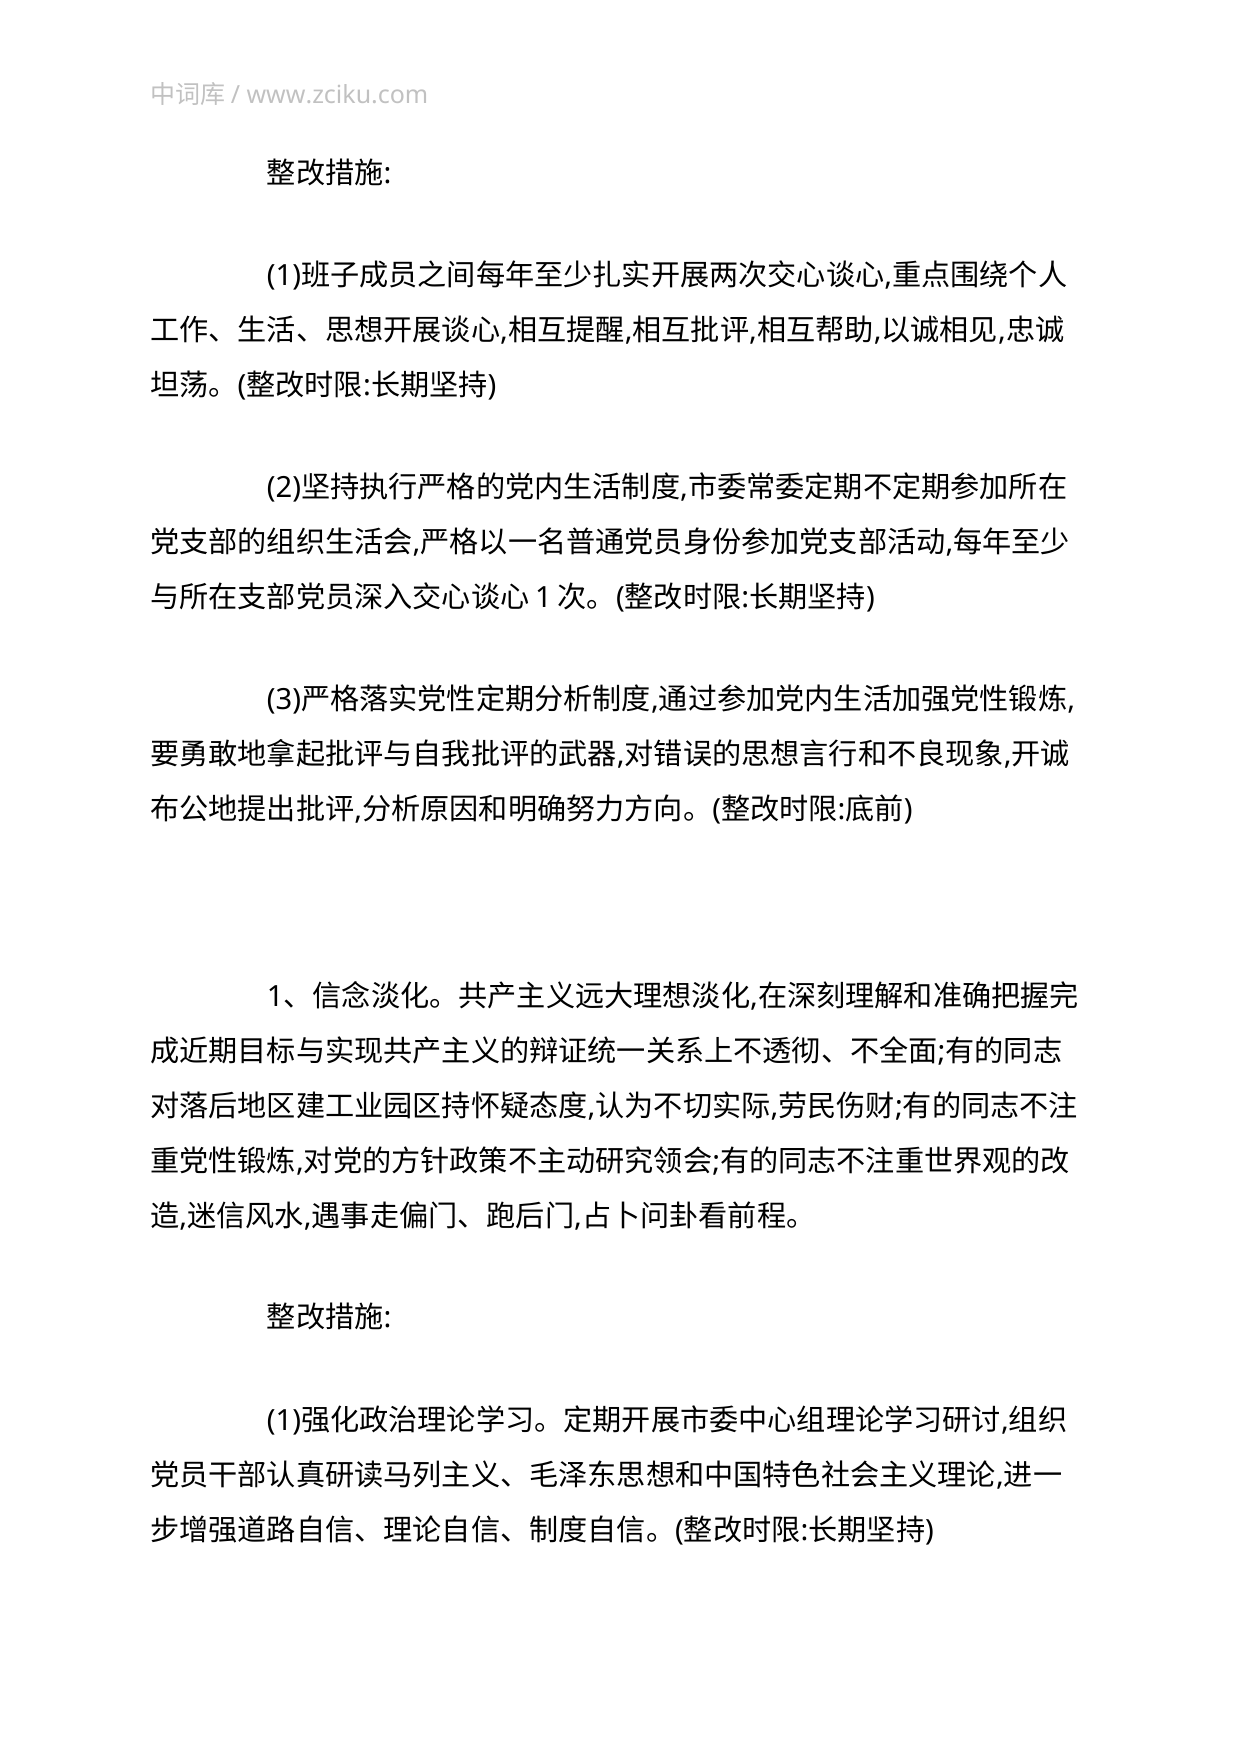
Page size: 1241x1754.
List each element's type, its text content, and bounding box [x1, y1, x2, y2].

text 1、信念淡化。共产主义远大理想淡化,在深刻理解和准确把握完成近期目标与实现共产主义的辩证统一关系上不透彻、不全面;有的同志对落后地区建工业园区持怀疑态度,认为不切实际,劳民伤财;有的同志不注重党性锻炼,对党的方针政策不主动研究领会;有的同志不注重世界观的改造,迷信风水,遇事走偏门、跑后门,占卜问卦看前程。 [150, 972, 1090, 1234]
text (1)班子成员之间每年至少扎实开展两次交心谈心,重点围绕个人工作、生活、思想开展谈心,相互提醒,相互批评,相互帮助,以诚相见,忠诚坦荡。(整改时限:长期坚持) [150, 252, 1090, 404]
text (3)严格落实党性定期分析制度,通过参加党内生活加强党性锻炼,要勇敢地拿起批评与自我批评的武器,对错误的思想言行和不良现象,开诚布公地提出批评,分析原因和明确努力方向。(整改时限:底前) [150, 676, 1090, 828]
text (1)强化政治理论学习。定期开展市委中心组理论学习研讨,组织党员干部认真研读马列主义、毛泽东思想和中国特色社会主义理论,进一步增强道路自信、理论自信、制度自信。(整改时限:长期坚持) [150, 1396, 1090, 1548]
text (2)坚持执行严格的党内生活制度,市委常委定期不定期参加所在党支部的组织生活会,严格以一名普通党员身份参加党支部活动,每年至少与所在支部党员深入交心谈心1次。(整改时限:长期坚持) [150, 464, 1090, 616]
text 整改措施: [150, 150, 1090, 192]
text 整改措施: [150, 1294, 1090, 1336]
